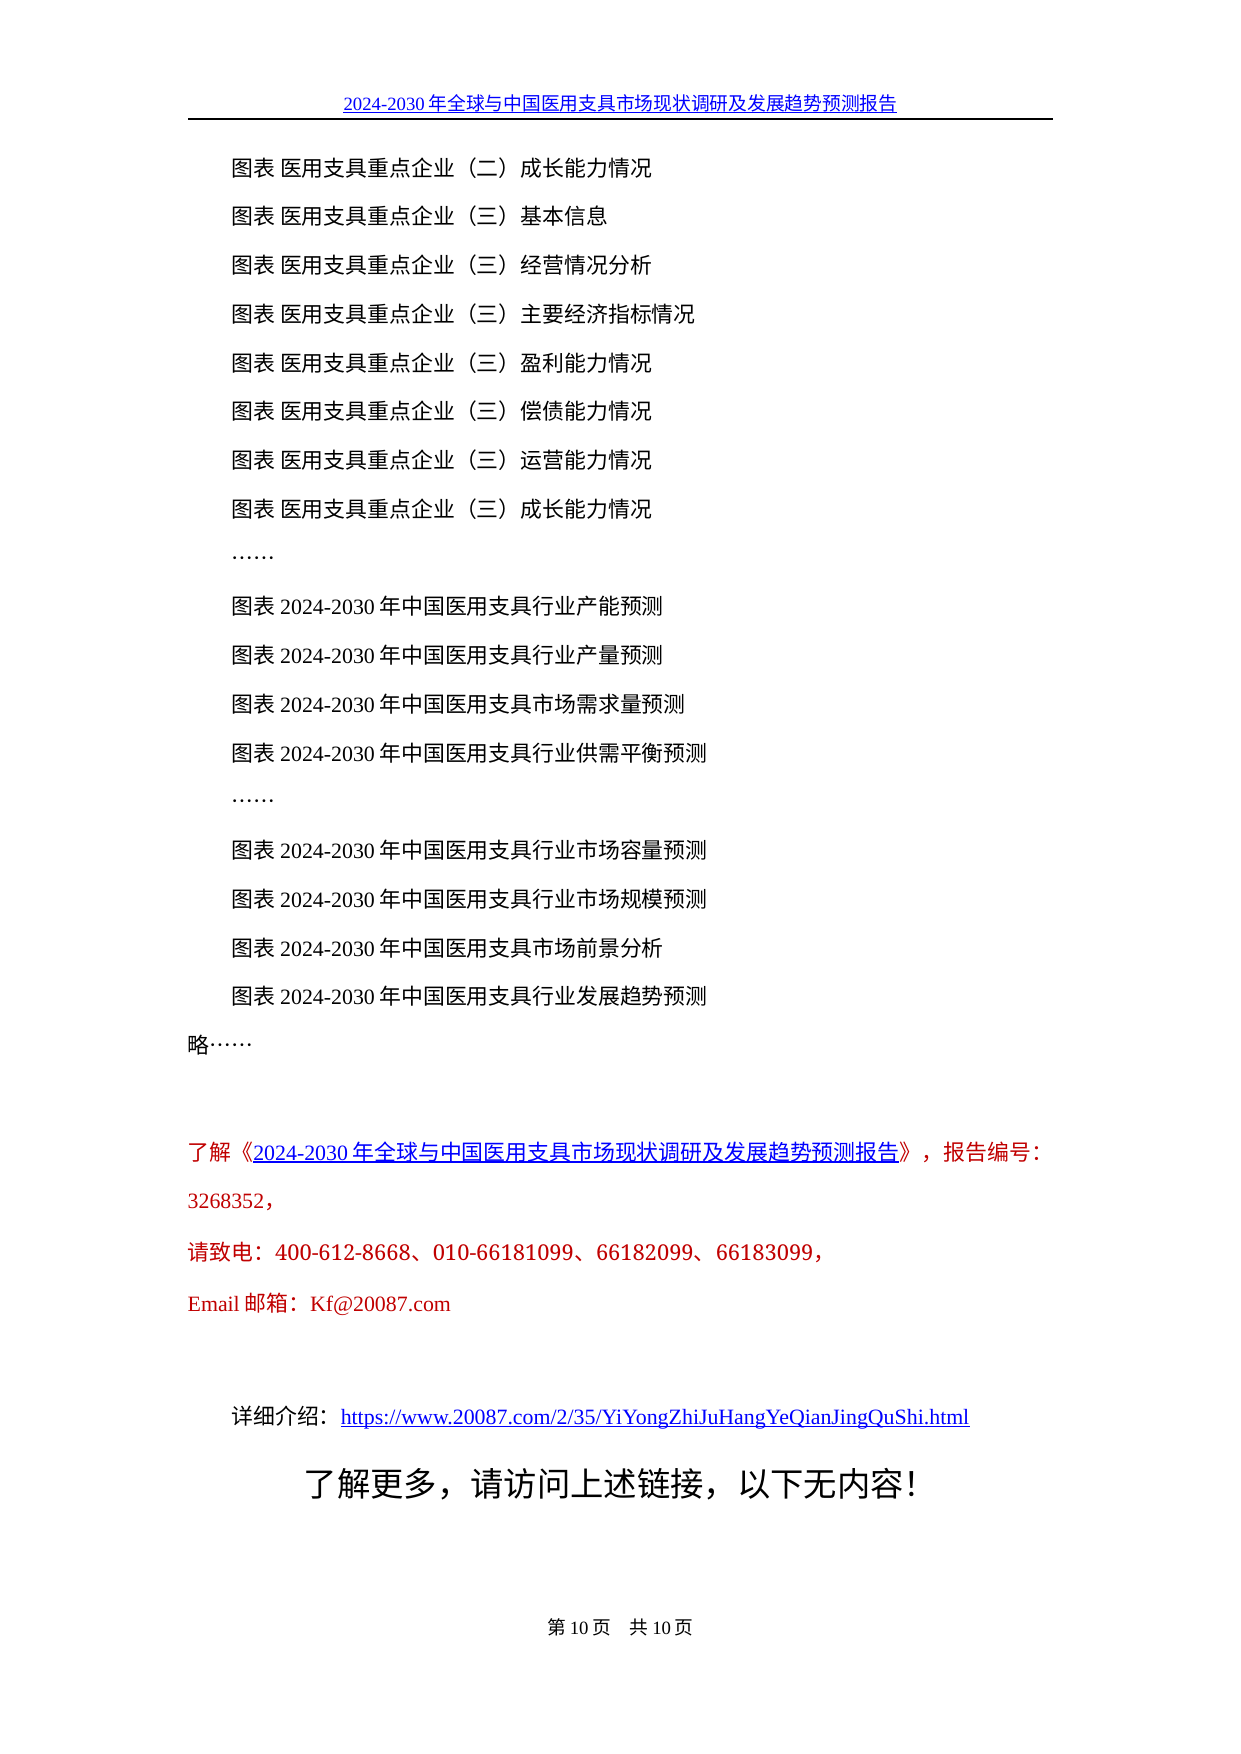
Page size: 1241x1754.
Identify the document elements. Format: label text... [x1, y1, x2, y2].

text 详细介绍：https://www.20087.com/2/35/YiYongZhiJuHangYeQianJingQuShi.html [187, 1399, 1053, 1431]
text 了解《2024-2030年全球与中国医用支具市场现状调研及发展趋势预测报告》，报告编号：3268352， [187, 1134, 1053, 1215]
title 了解更多，请访问上述链接，以下无内容！ [187, 1449, 1053, 1514]
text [187, 150, 1053, 1060]
text Email邮箱：Kf@20087.com [187, 1286, 1053, 1318]
text 请致电：400-612-8668、010-66181099、66182099、66183099， [187, 1234, 1053, 1267]
